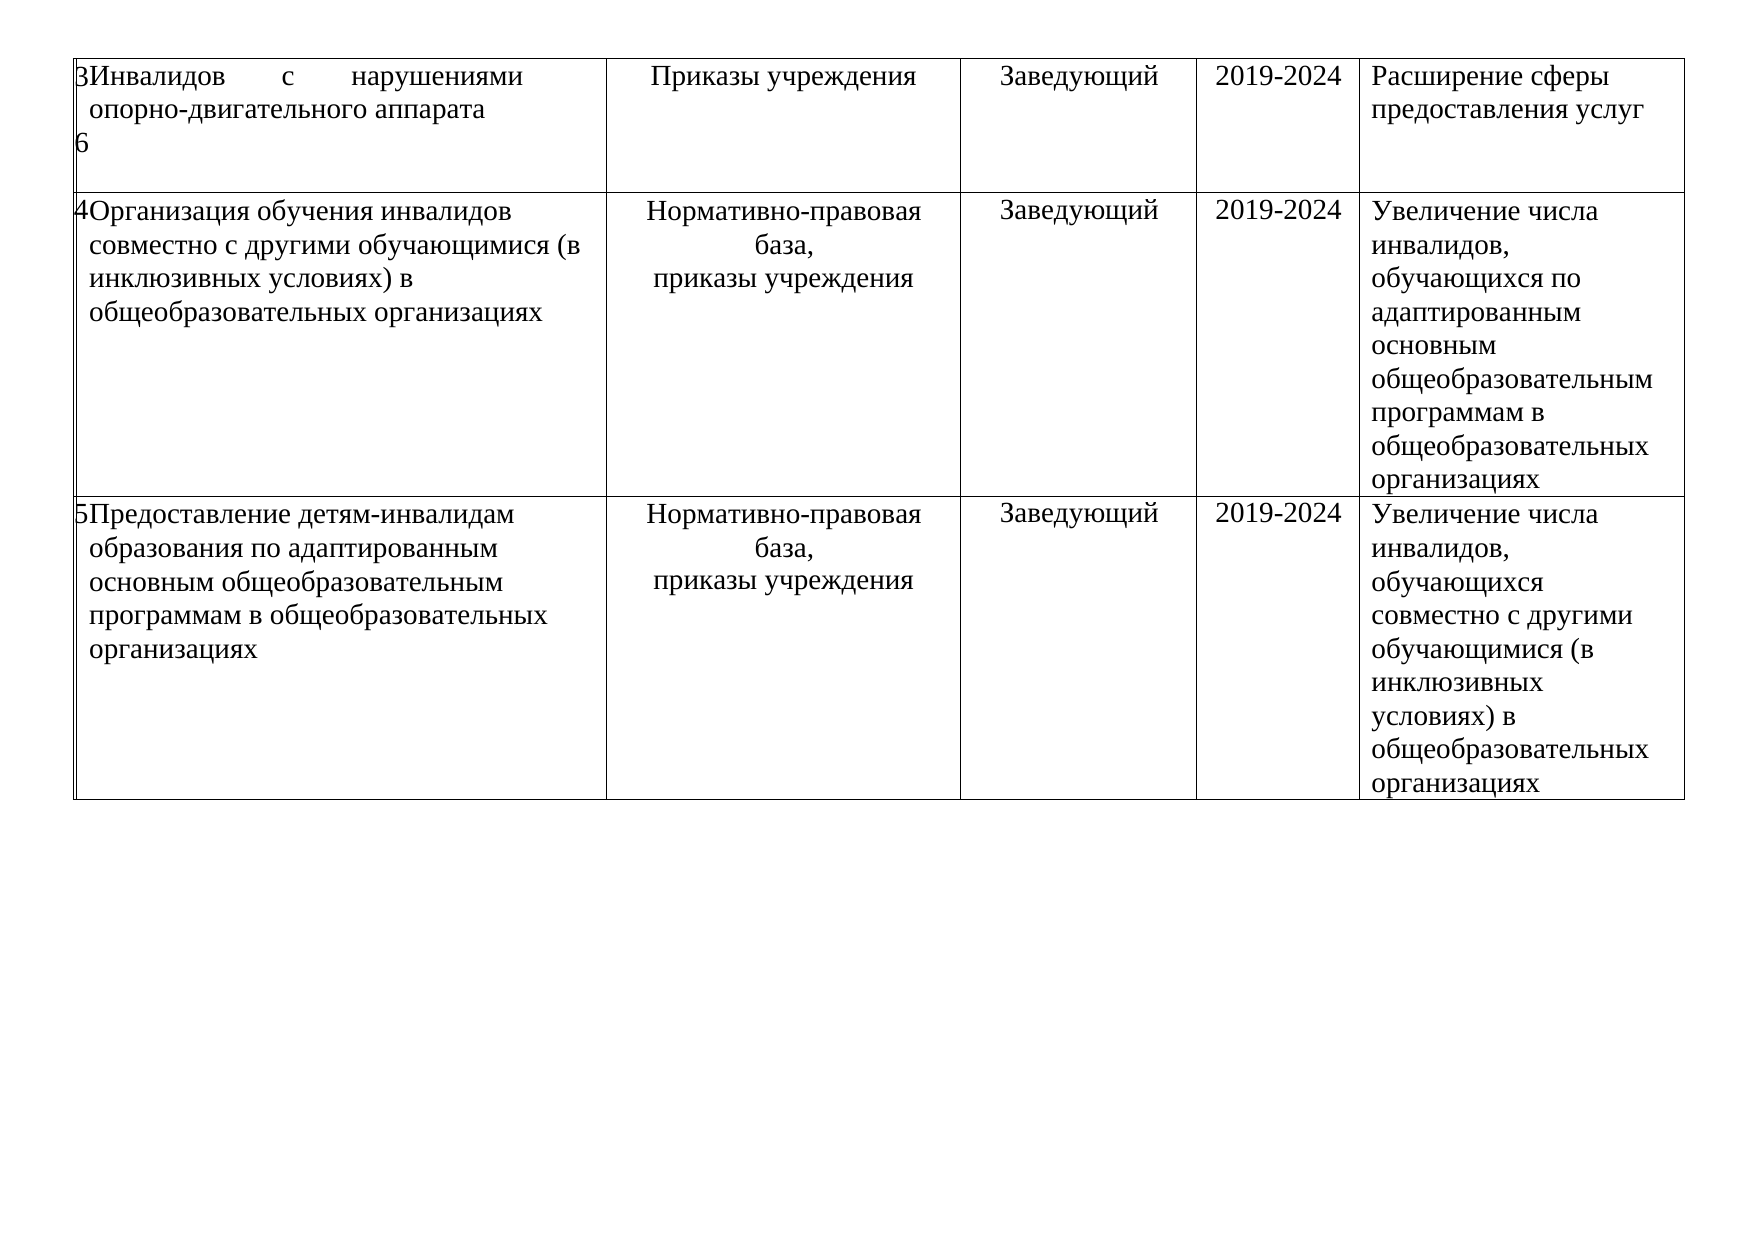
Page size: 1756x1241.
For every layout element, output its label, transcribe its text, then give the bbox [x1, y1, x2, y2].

table_cell Заведующий [961, 497, 1196, 799]
table_cell Нормативно-правовая база, приказы учреждения [607, 193, 960, 496]
table_header Заведующий [961, 59, 1196, 192]
table_cell 2019-2024 [1197, 497, 1359, 799]
table_cell 2019-2024 [1197, 193, 1359, 496]
table_cell Увеличение числа инвалидов, обучающихся по адаптированным основным общеобразовательным программам в общеобразовательных организациях [1360, 193, 1684, 496]
table_cell Увеличение числа инвалидов, обучающихся совместно с другими обучающимися (в инклюзивных условиях) в общеобразовательных организациях [1360, 497, 1684, 799]
table_header Приказы учреждения [607, 59, 960, 192]
table_cell Нормативно-правовая база, приказы учреждения [607, 497, 960, 799]
table_cell Предоставление детям-инвалидам образования по адаптированным основным общеобразовательным программам в общеобразовательных организациях [77, 497, 606, 799]
table_header Инвалидов с нарушениями опорно-двигательного аппарата [77, 59, 606, 192]
table_header Расширение сферы предоставления услуг [1360, 59, 1684, 192]
table_cell Организация обучения инвалидов совместно с другими обучающимися (в инклюзивных условиях) в общеобразовательных организациях [77, 193, 606, 496]
table_header 2019-2024 [1197, 59, 1359, 192]
table_cell Заведующий [961, 193, 1196, 496]
